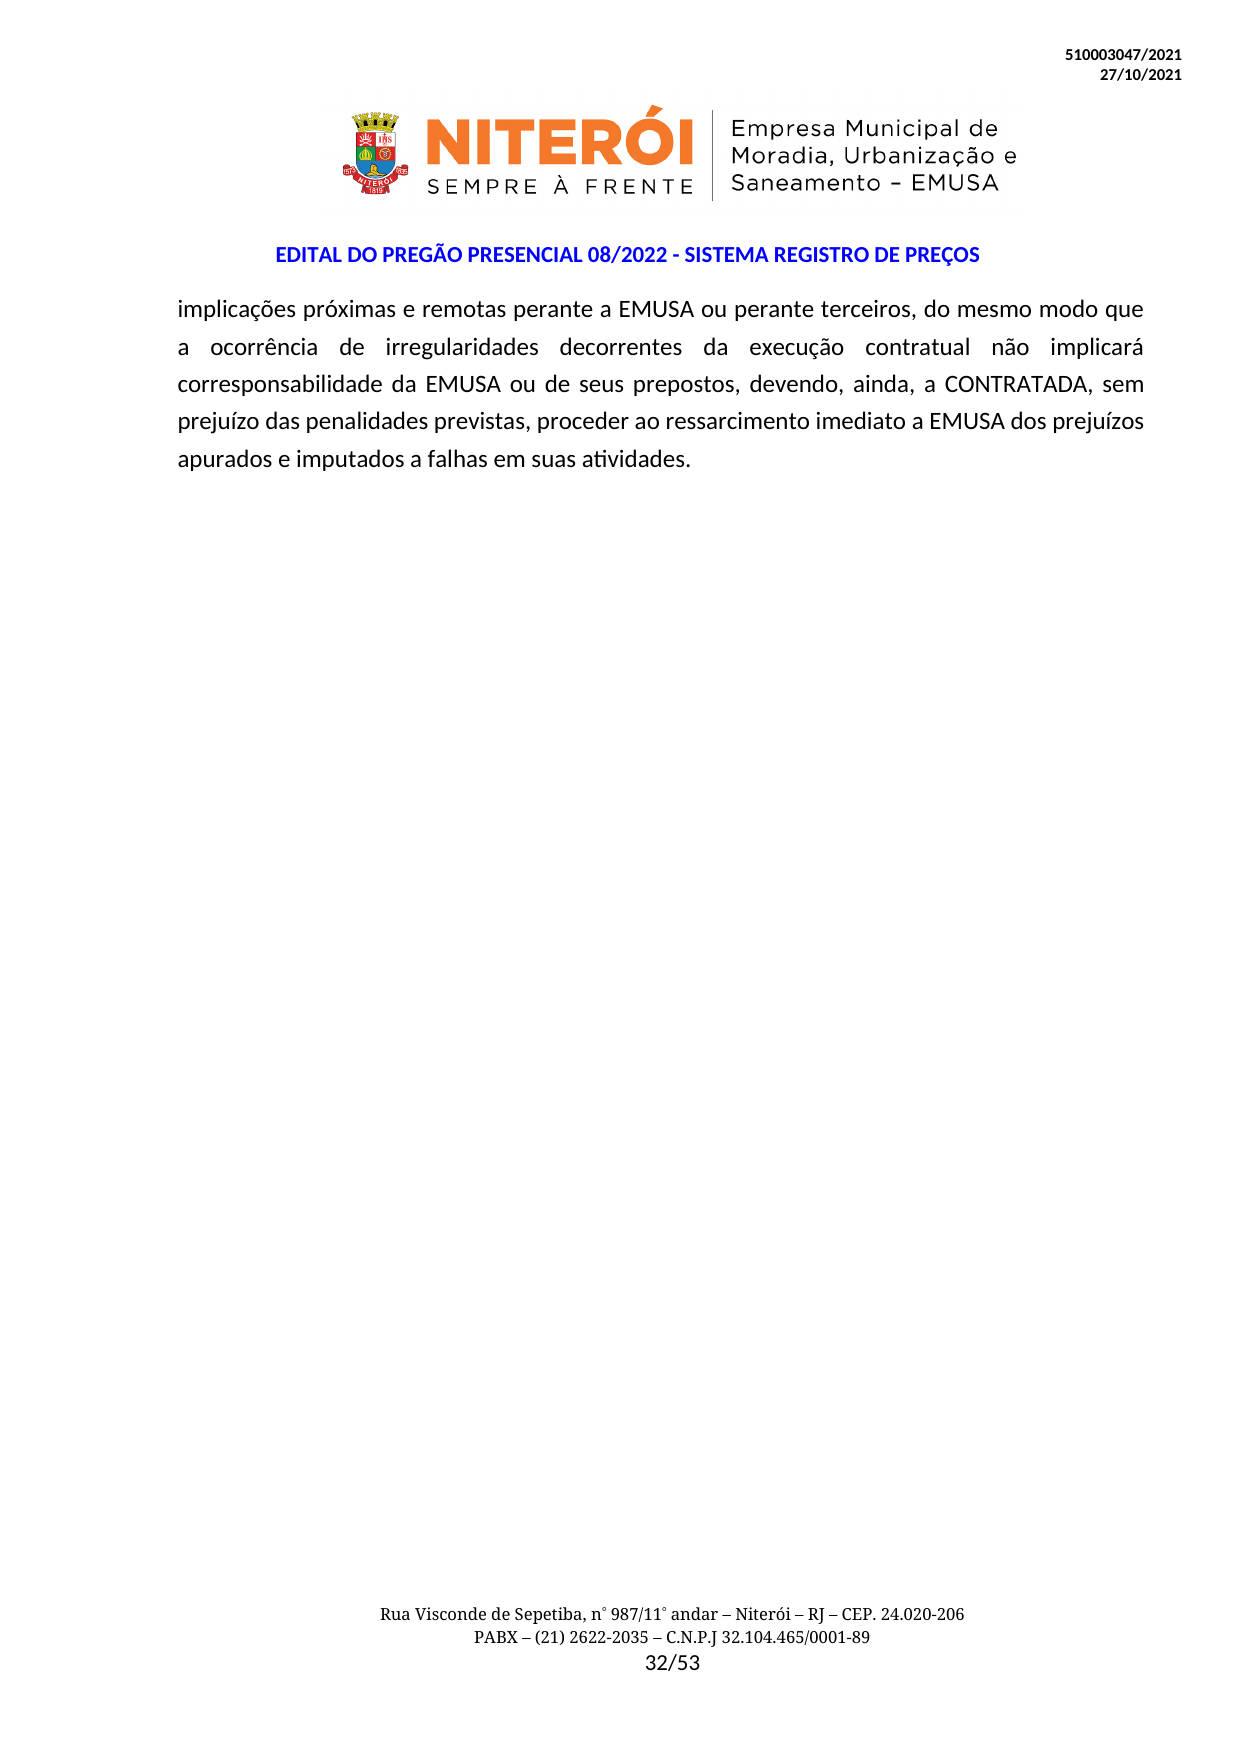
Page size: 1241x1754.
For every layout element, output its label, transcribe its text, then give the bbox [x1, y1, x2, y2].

picture [319, 85, 1026, 215]
